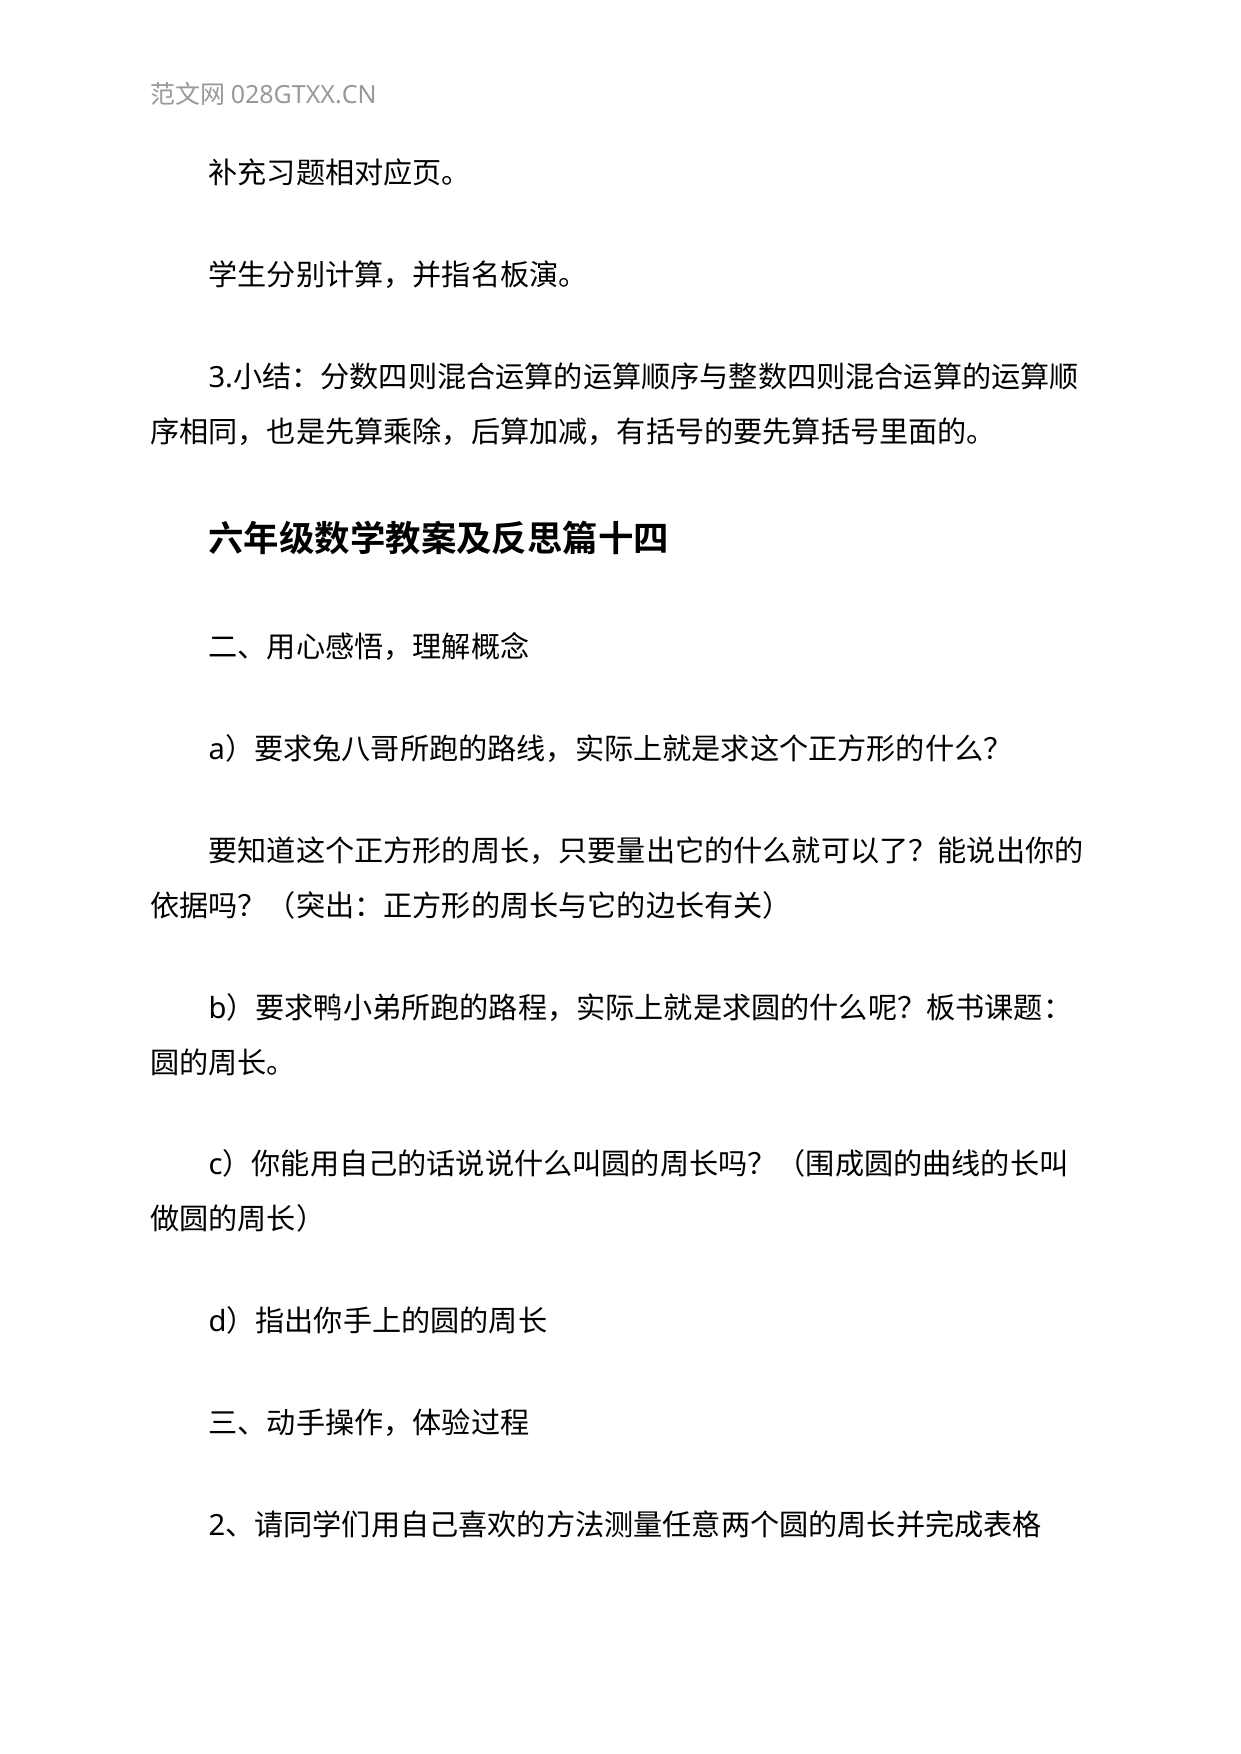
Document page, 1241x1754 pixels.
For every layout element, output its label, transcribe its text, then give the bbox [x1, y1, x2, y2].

text 要知道这个正方形的周长，只要量出它的什么就可以了？能说出你的依据吗？（突出：正方形的周长与它的边长有关） [150, 827, 1090, 925]
text 二、用心感悟，理解概念 [150, 624, 1090, 666]
text 六年级数学教案及反思篇十四 [150, 510, 1090, 562]
text b）要求鸭小弟所跑的路程，实际上就是求圆的什么呢？板书课题：圆的周长。 [150, 984, 1090, 1081]
text d）指出你手上的圆的周长 [150, 1298, 1090, 1340]
text 2、请同学们用自己喜欢的方法测量任意两个圆的周长并完成表格 [150, 1501, 1090, 1544]
text 3.小结：分数四则混合运算的运算顺序与整数四则混合运算的运算顺序相同，也是先算乘除，后算加减，有括号的要先算括号里面的。 [150, 353, 1090, 451]
text a）要求兔八哥所跑的路线，实际上就是求这个正方形的什么？ [150, 726, 1090, 768]
text 学生分别计算，并指名板演。 [150, 252, 1090, 294]
text 三、动手操作，体验过程 [150, 1400, 1090, 1442]
text c）你能用自己的话说说什么叫圆的周长吗？（围成圆的曲线的长叫做圆的周长） [150, 1141, 1090, 1238]
text 补充习题相对应页。 [150, 150, 1090, 192]
